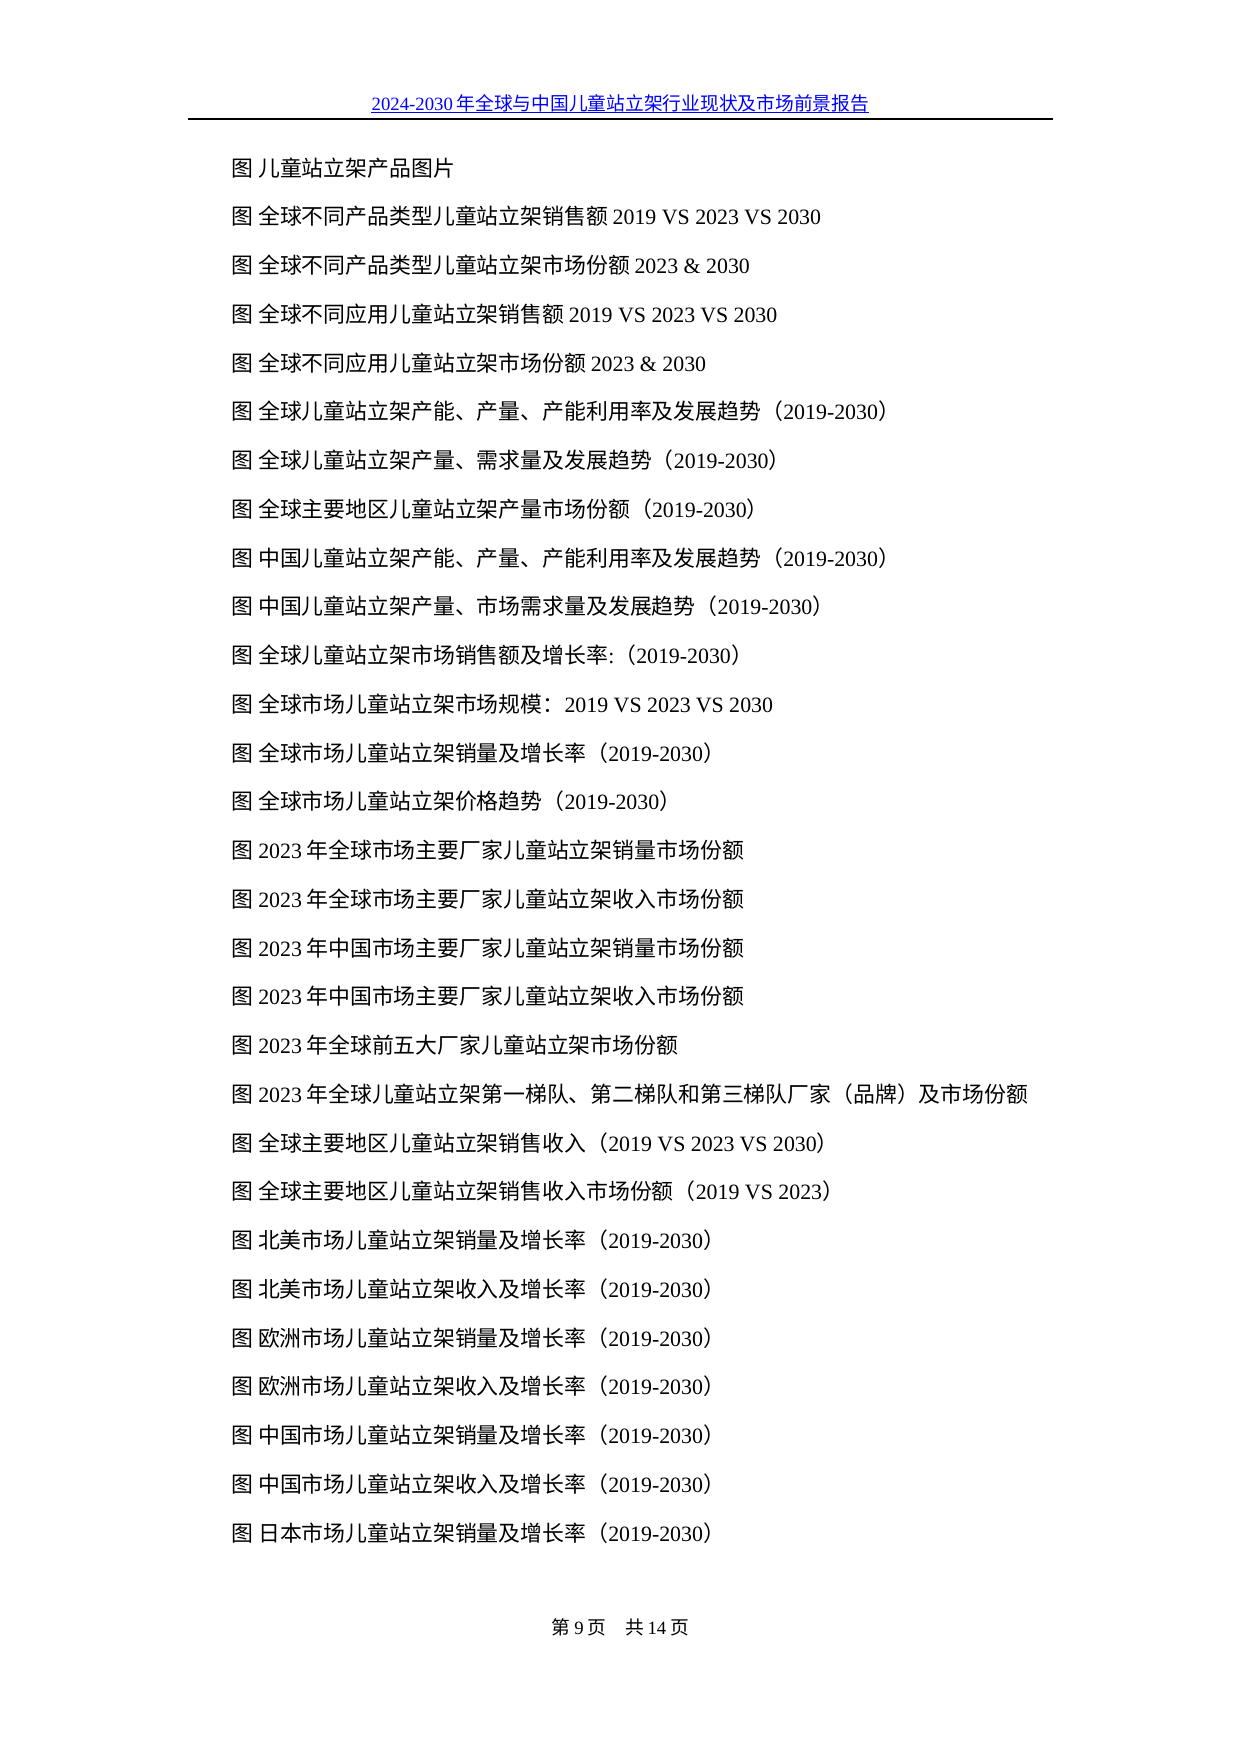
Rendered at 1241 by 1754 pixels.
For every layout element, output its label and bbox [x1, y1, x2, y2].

text [187, 150, 1053, 1548]
